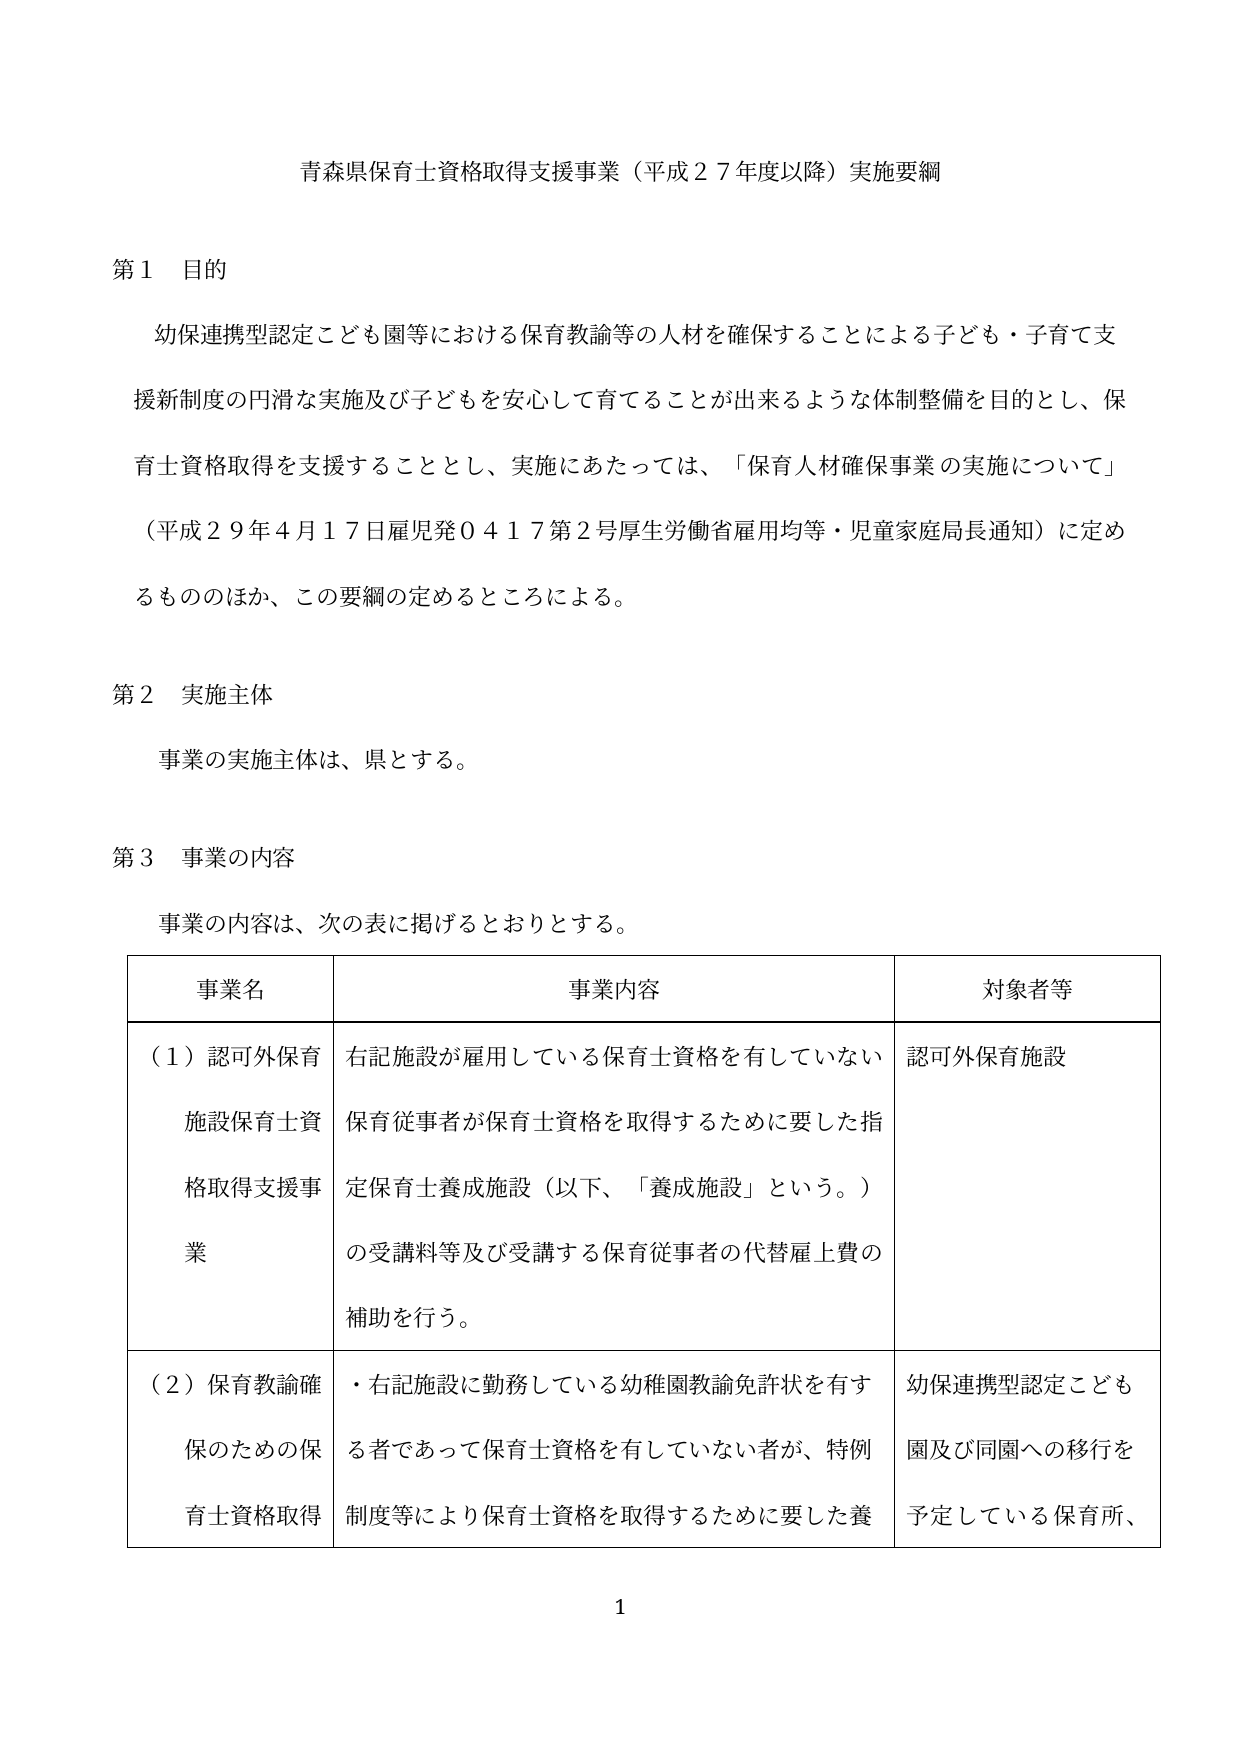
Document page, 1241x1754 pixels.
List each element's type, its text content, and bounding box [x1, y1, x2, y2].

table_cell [334, 1351, 894, 1547]
text 事業の実施主体は、県とする。 [112, 726, 1128, 791]
text 援新制度の円滑な実施及び子どもを安心して育てることが出来るような体制整備を目的とし、保育士資格取得を支援することとし、実施にあたっては、「保育人材確保事業の実施について」（平成２９年４月１７日雇児発０４１７第２号厚生労働省雇用均等・児童家庭局長通知）に定めるもののほか、この要綱の定めるところによる。 [133, 366, 1128, 628]
text 事業の内容は、次の表に掲げるとおりとする。 [112, 889, 1128, 955]
table_header 事業名 [128, 956, 333, 1021]
text 青森県保育士資格取得支援事業（平成２７年度以降）実施要綱 [112, 137, 1128, 203]
table_cell （１）認可外保育施設保育士資格取得支援事業 [128, 1023, 333, 1349]
table_header 対象者等 [895, 956, 1160, 1021]
text 第１ 目的 [112, 235, 1128, 301]
table_cell 認可外保育施設 [895, 1023, 1160, 1349]
table_header 事業内容 [334, 956, 894, 1021]
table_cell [895, 1351, 1160, 1547]
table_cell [128, 1351, 333, 1547]
text 第３ 事業の内容 [112, 824, 1128, 889]
table_cell 右記施設が雇用している保育士資格を有していない保育従事者が保育士資格を取得するために要した指定保育士養成施設（以下、「養成施設」という。）の受講料等及び受講する保育従事者の代替雇上費の補助を行う。 [334, 1023, 894, 1349]
text 幼保連携型認定こども園等における保育教諭等の人材を確保することによる子ども・子育て支 [154, 301, 1128, 366]
text 第２ 実施主体 [112, 661, 1128, 726]
